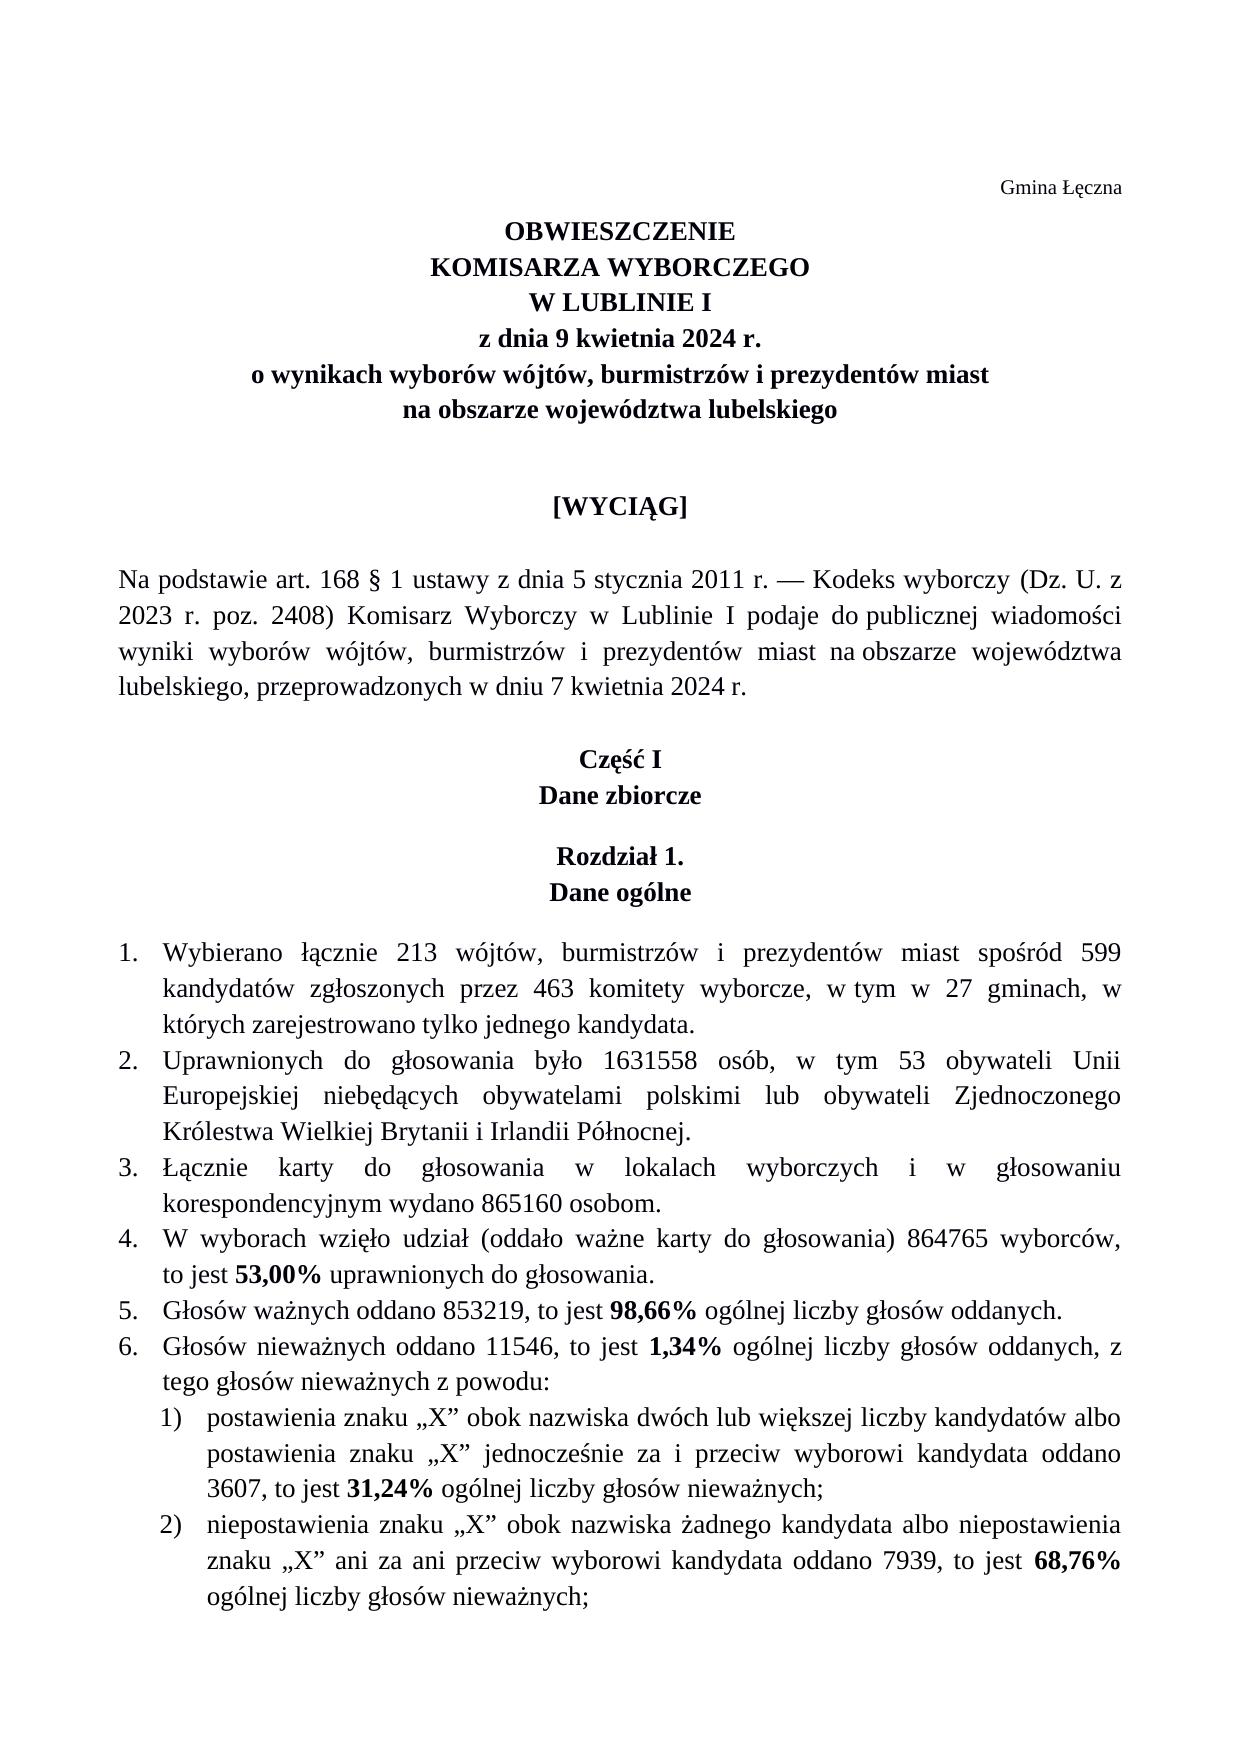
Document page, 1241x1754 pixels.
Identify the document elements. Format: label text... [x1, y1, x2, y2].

text 2. Uprawnionych do głosowania było 1631558 osób, w tym 53 obywateli Unii Europejskiej niebędących obywatelami polskimi lub obywateli Zjednoczonego Królestwa Wielkiej Brytanii i Irlandii Północnej. [118, 1044, 1122, 1146]
text Na podstawie art. 168 § 1 ustawy z dnia 5 stycznia 2011 r. — Kodeks wyborczy (Dz. U. z 2023 r. poz. 2408) Komisarz Wyborczy w Lublinie I podaje do publicznej wiadomości wyniki wyborów wójtów, burmistrzów i prezydentów miast na obszarze województwa lubelskiego, przeprowadzonych w dniu 7 kwietnia 2024 r. [118, 563, 1122, 702]
text 3. Łącznie karty do głosowania w lokalach wyborczych i w głosowaniu korespondencyjnym wydano 865160 osobom. [118, 1151, 1122, 1218]
text 6. Głosów nieważnych oddano 11546, to jest 1,34% ogólnej liczby głosów oddanych, z tego głosów nieważnych z powodu: [118, 1329, 1122, 1396]
title OBWIESZCZENIE KOMISARZA WYBORCZEGO W LUBLINIE I z dnia 9 kwietnia 2024 r. o wynikach wyborów wójtów, burmistrzów i prezydentów miast na obszarze województwa lubelskiego [118, 215, 1122, 425]
subtitle Część I Dane zbiorcze [118, 744, 1122, 811]
text Rozdział 1. Dane ogólne [118, 840, 1122, 907]
text 5. Głosów ważnych oddano 853219, to jest 98,66% ogólnej liczby głosów oddanych. [118, 1294, 1122, 1325]
text 4. W wyborach wzięło udział (oddało ważne karty do głosowania) 864765 wyborców, to jest 53,00% uprawnionych do głosowania. [118, 1222, 1122, 1289]
text 2) niepostawienia znaku „X” obok nazwiska żadnego kandydata albo niepostawienia znaku „X” ani za ani przeciw wyborowi kandydata oddano 7939, to jest 68,76% ogólnej liczby głosów nieważnych; [159, 1508, 1122, 1611]
text Gmina Łęczna [118, 175, 1122, 199]
title [WYCIĄG] [118, 490, 1122, 521]
text 1) postawienia znaku „X” obok nazwiska dwóch lub większej liczby kandydatów albo postawienia znaku „X” jednocześnie za i przeciw wyborowi kandydata oddano 3607, to jest 31,24% ogólnej liczby głosów nieważnych; [159, 1401, 1122, 1504]
text 1. Wybierano łącznie 213 wójtów, burmistrzów i prezydentów miast spośród 599 kandydatów zgłoszonych przez 463 komitety wyborcze, w tym w 27 gminach, w których zarejestrowano tylko jednego kandydata. [118, 937, 1122, 1039]
